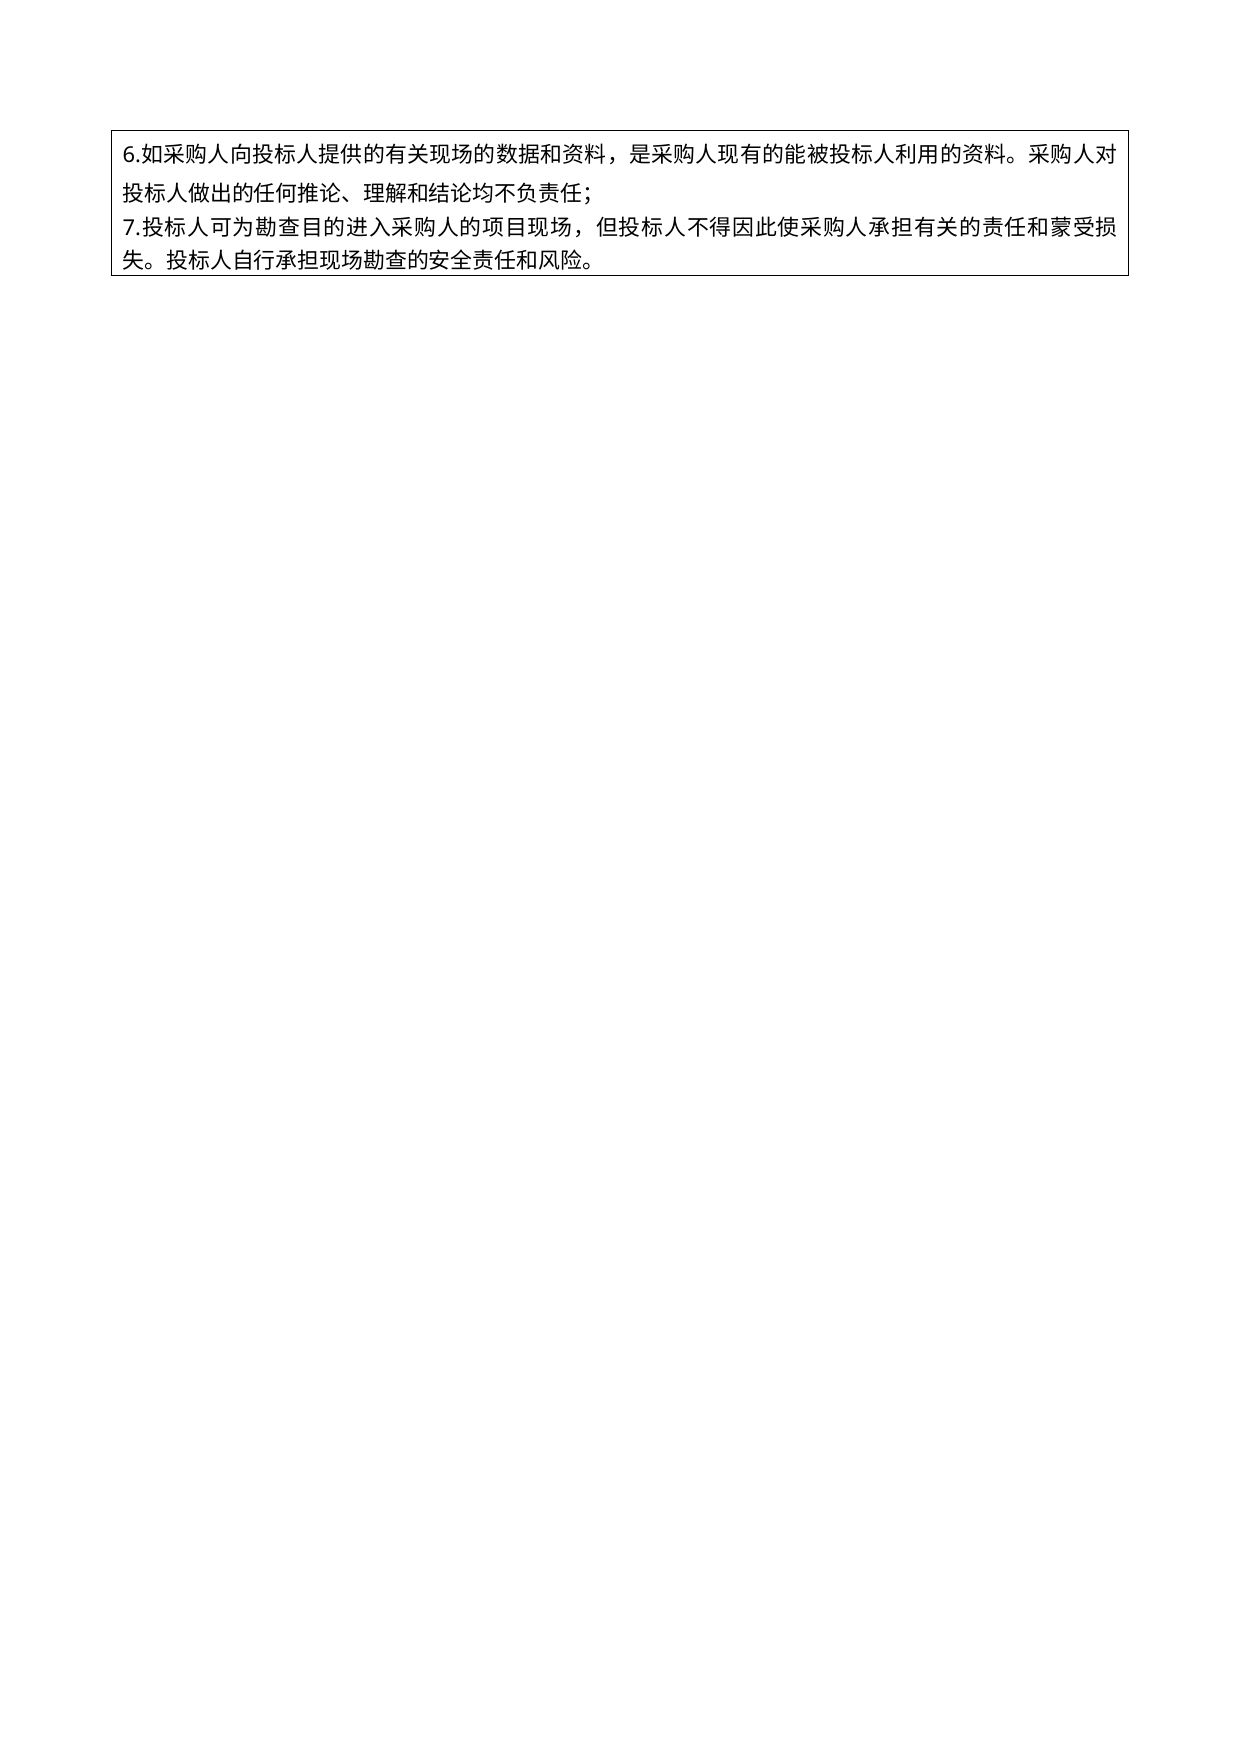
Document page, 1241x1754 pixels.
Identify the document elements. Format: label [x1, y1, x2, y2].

table_cell [112, 131, 1128, 275]
